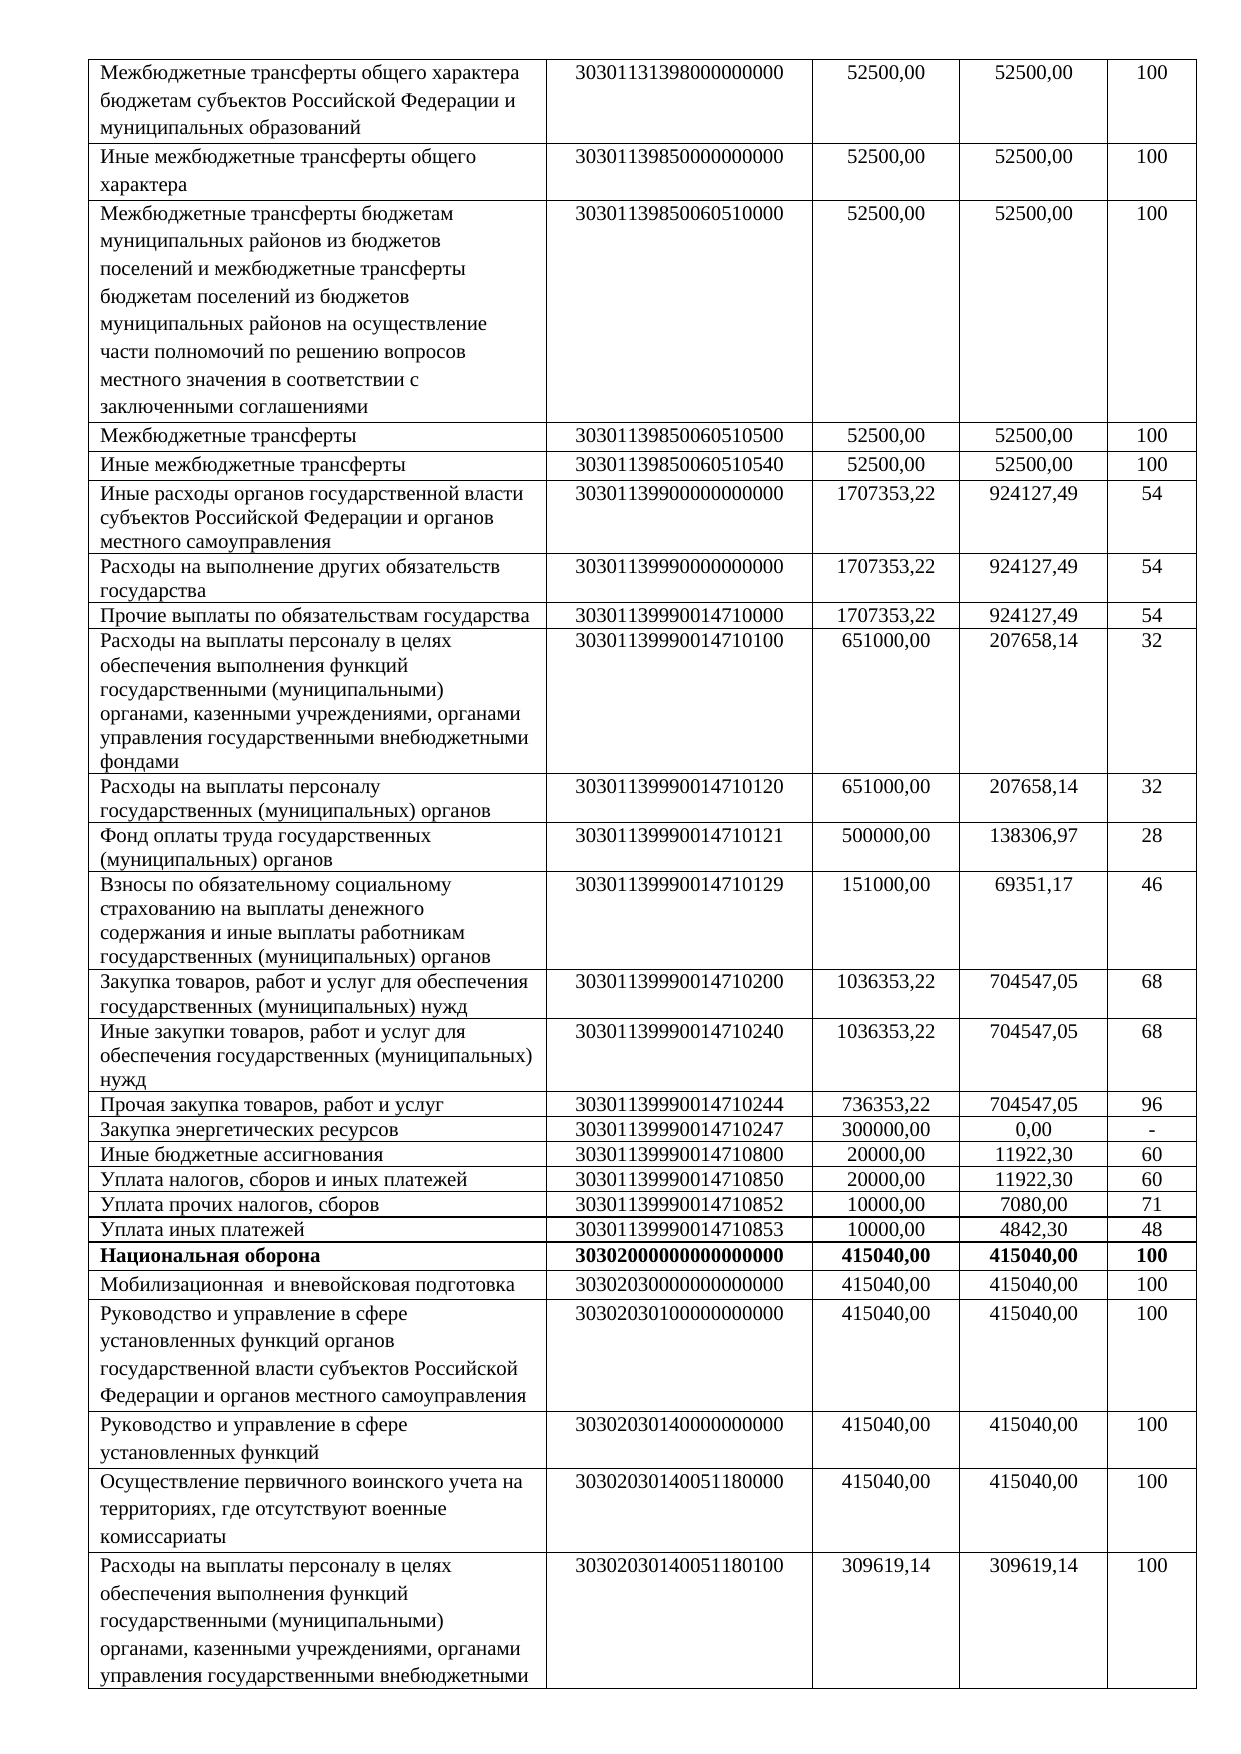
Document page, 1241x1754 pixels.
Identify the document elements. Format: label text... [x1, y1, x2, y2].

table_cell 71 [1108, 1192, 1196, 1216]
table_cell 30301139990014710120 [547, 774, 812, 822]
table_cell 651000,00 [813, 774, 959, 822]
table_cell Расходы на выполнение других обязательств государства [89, 554, 546, 602]
table_cell 30301139990014710853 [547, 1218, 812, 1241]
table_cell Закупка товаров, работ и услуг для обеспечения государственных (муниципальных) нужд [89, 970, 546, 1018]
table_cell 415040,00 [813, 1412, 959, 1468]
table_cell 30301139990014710100 [547, 629, 812, 773]
table_cell 30302000000000000000 [547, 1243, 812, 1270]
table_cell 52500,00 [813, 452, 959, 480]
table_cell 20000,00 [813, 1167, 959, 1191]
table_cell 30301139990014710247 [547, 1117, 812, 1141]
table_cell 30301139850000000000 [547, 144, 812, 200]
table_cell 54 [1108, 603, 1196, 627]
table_cell Закупка энергетических ресурсов [89, 1117, 546, 1141]
table_cell Руководство и управление в сфере установленных функций органов государственной власти субъектов Российской Федерации и органов местного самоуправления [89, 1300, 546, 1411]
table_cell 52500,00 [960, 452, 1107, 480]
table_cell 415040,00 [813, 1271, 959, 1299]
table_cell 1707353,22 [813, 554, 959, 602]
table_cell 0,00 [960, 1117, 1107, 1141]
table_cell 30301139990014710800 [547, 1142, 812, 1166]
table_cell Прочая закупка товаров, работ и услуг [89, 1092, 546, 1116]
table_cell Межбюджетные трансферты бюджетам муниципальных районов из бюджетов поселений и межбюджетные трансферты бюджетам поселений из бюджетов муниципальных районов на осуществление части полномочий по решению вопросов местного значения в соответствии с заключенными соглашениями [89, 201, 546, 422]
table_cell 30301139990000000000 [547, 554, 812, 602]
table_cell 100 [1108, 201, 1196, 422]
table_cell Фонд оплаты труда государственных (муниципальных) органов [89, 823, 546, 871]
table_cell 100 [1108, 452, 1196, 480]
table_cell 1707353,22 [813, 481, 959, 553]
table_cell Иные расходы органов государственной власти субъектов Российской Федерации и органов местного самоуправления [89, 481, 546, 553]
table_cell 100 [1108, 1271, 1196, 1299]
table_cell 4842,30 [960, 1218, 1107, 1241]
table_cell 7080,00 [960, 1192, 1107, 1216]
table_cell 1036353,22 [813, 970, 959, 1018]
table_cell 52500,00 [960, 423, 1107, 451]
table_cell Иные бюджетные ассигнования [89, 1142, 546, 1166]
table_cell 924127,49 [960, 554, 1107, 602]
table_cell Мобилизационная и вневойсковая подготовка [89, 1271, 546, 1299]
table_cell Национальная оборона [89, 1243, 546, 1270]
table_cell Уплата налогов, сборов и иных платежей [89, 1167, 546, 1191]
table_cell 207658,14 [960, 774, 1107, 822]
table_cell 924127,49 [960, 481, 1107, 553]
table_cell Межбюджетные трансферты [89, 423, 546, 451]
table_cell 704547,05 [960, 1019, 1107, 1091]
table_cell 30302030140000000000 [547, 1412, 812, 1468]
table_cell 30301139990014710244 [547, 1092, 812, 1116]
table_cell 54 [1108, 481, 1196, 553]
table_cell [547, 1553, 812, 1687]
table_cell 309619,14 [960, 1553, 1107, 1687]
table_cell Межбюджетные трансферты общего характера бюджетам субъектов Российской Федерации и муниципальных образований [89, 60, 546, 143]
table_cell 96 [1108, 1092, 1196, 1116]
table_cell 10000,00 [813, 1192, 959, 1216]
table_cell - [1108, 1117, 1196, 1141]
table_cell 100 [1108, 1300, 1196, 1411]
table_cell 32 [1108, 774, 1196, 822]
table_cell Иные закупки товаров, работ и услуг для обеспечения государственных (муниципальных) нужд [89, 1019, 546, 1091]
table_cell 30301139850060510500 [547, 423, 812, 451]
table_cell 736353,22 [813, 1092, 959, 1116]
table_cell 100 [1108, 1469, 1196, 1552]
table_cell 500000,00 [813, 823, 959, 871]
table_cell 52500,00 [813, 144, 959, 200]
table_cell 30301139900000000000 [547, 481, 812, 553]
table_cell 309619,14 [813, 1553, 959, 1687]
table_cell 415040,00 [813, 1243, 959, 1270]
table_cell 30302030100000000000 [547, 1300, 812, 1411]
table_cell 415040,00 [960, 1243, 1107, 1270]
table_cell Уплата иных платежей [89, 1218, 546, 1241]
table_cell 415040,00 [813, 1300, 959, 1411]
table_cell 30301139850060510540 [547, 452, 812, 480]
table_cell 415040,00 [960, 1271, 1107, 1299]
table_cell 704547,05 [960, 970, 1107, 1018]
table_cell 28 [1108, 823, 1196, 871]
table_cell Иные межбюджетные трансферты [89, 452, 546, 480]
table_cell 415040,00 [960, 1469, 1107, 1552]
table_cell 52500,00 [960, 60, 1107, 143]
table_cell 68 [1108, 970, 1196, 1018]
table_cell 52500,00 [813, 60, 959, 143]
table_cell 32 [1108, 629, 1196, 773]
table_cell 151000,00 [813, 872, 959, 968]
table_cell 69351,17 [960, 872, 1107, 968]
table_cell 30301139850060510000 [547, 201, 812, 422]
table_cell 48 [1108, 1218, 1196, 1241]
table_cell 415040,00 [960, 1300, 1107, 1411]
table_cell Прочие выплаты по обязательствам государства [89, 603, 546, 627]
table_cell 1036353,22 [813, 1019, 959, 1091]
table_cell 30301139990014710000 [547, 603, 812, 627]
table_cell 46 [1108, 872, 1196, 968]
table_cell 68 [1108, 1019, 1196, 1091]
table_cell 10000,00 [813, 1218, 959, 1241]
table_cell 11922,30 [960, 1167, 1107, 1191]
table_cell 11922,30 [960, 1142, 1107, 1166]
table_cell 100 [1108, 1553, 1196, 1687]
table_cell 30301139990014710121 [547, 823, 812, 871]
table_cell 138306,97 [960, 823, 1107, 871]
table_cell 1707353,22 [813, 603, 959, 627]
table_cell 30301139990014710240 [547, 1019, 812, 1091]
table_cell 100 [1108, 144, 1196, 200]
table_cell 415040,00 [813, 1469, 959, 1552]
table_cell 54 [1108, 554, 1196, 602]
table_cell 52500,00 [813, 201, 959, 422]
table_cell 100 [1108, 423, 1196, 451]
table_cell 20000,00 [813, 1142, 959, 1166]
table_cell 30302030000000000000 [547, 1271, 812, 1299]
table_cell Уплата прочих налогов, сборов [89, 1192, 546, 1216]
table_cell 651000,00 [813, 629, 959, 773]
table_cell 30301139990014710852 [547, 1192, 812, 1216]
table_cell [89, 1553, 546, 1687]
table_cell 52500,00 [813, 423, 959, 451]
table_cell Осуществление первичного воинского учета на территориях, где отсутствуют военные комиссариаты [89, 1469, 546, 1552]
table_cell 60 [1108, 1167, 1196, 1191]
table_cell 100 [1108, 1243, 1196, 1270]
table_cell 60 [1108, 1142, 1196, 1166]
table_cell 300000,00 [813, 1117, 959, 1141]
table_cell 704547,05 [960, 1092, 1107, 1116]
table_cell Расходы на выплаты персоналу государственных (муниципальных) органов [89, 774, 546, 822]
table_cell 30301139990014710129 [547, 872, 812, 968]
table_cell 30301131398000000000 [547, 60, 812, 143]
table_cell 207658,14 [960, 629, 1107, 773]
table_cell Взносы по обязательному социальному страхованию на выплаты денежного содержания и иные выплаты работникам государственных (муниципальных) органов [89, 872, 546, 968]
table_cell 415040,00 [960, 1412, 1107, 1468]
table_cell 100 [1108, 60, 1196, 143]
table_cell 30301139990014710200 [547, 970, 812, 1018]
table_cell 924127,49 [960, 603, 1107, 627]
table_cell 30301139990014710850 [547, 1167, 812, 1191]
table_cell 52500,00 [960, 144, 1107, 200]
table_cell 30302030140051180000 [547, 1469, 812, 1552]
table_cell 52500,00 [960, 201, 1107, 422]
table_cell 100 [1108, 1412, 1196, 1468]
table_cell Руководство и управление в сфере установленных функций [89, 1412, 546, 1468]
table_cell Иные межбюджетные трансферты общего характера [89, 144, 546, 200]
